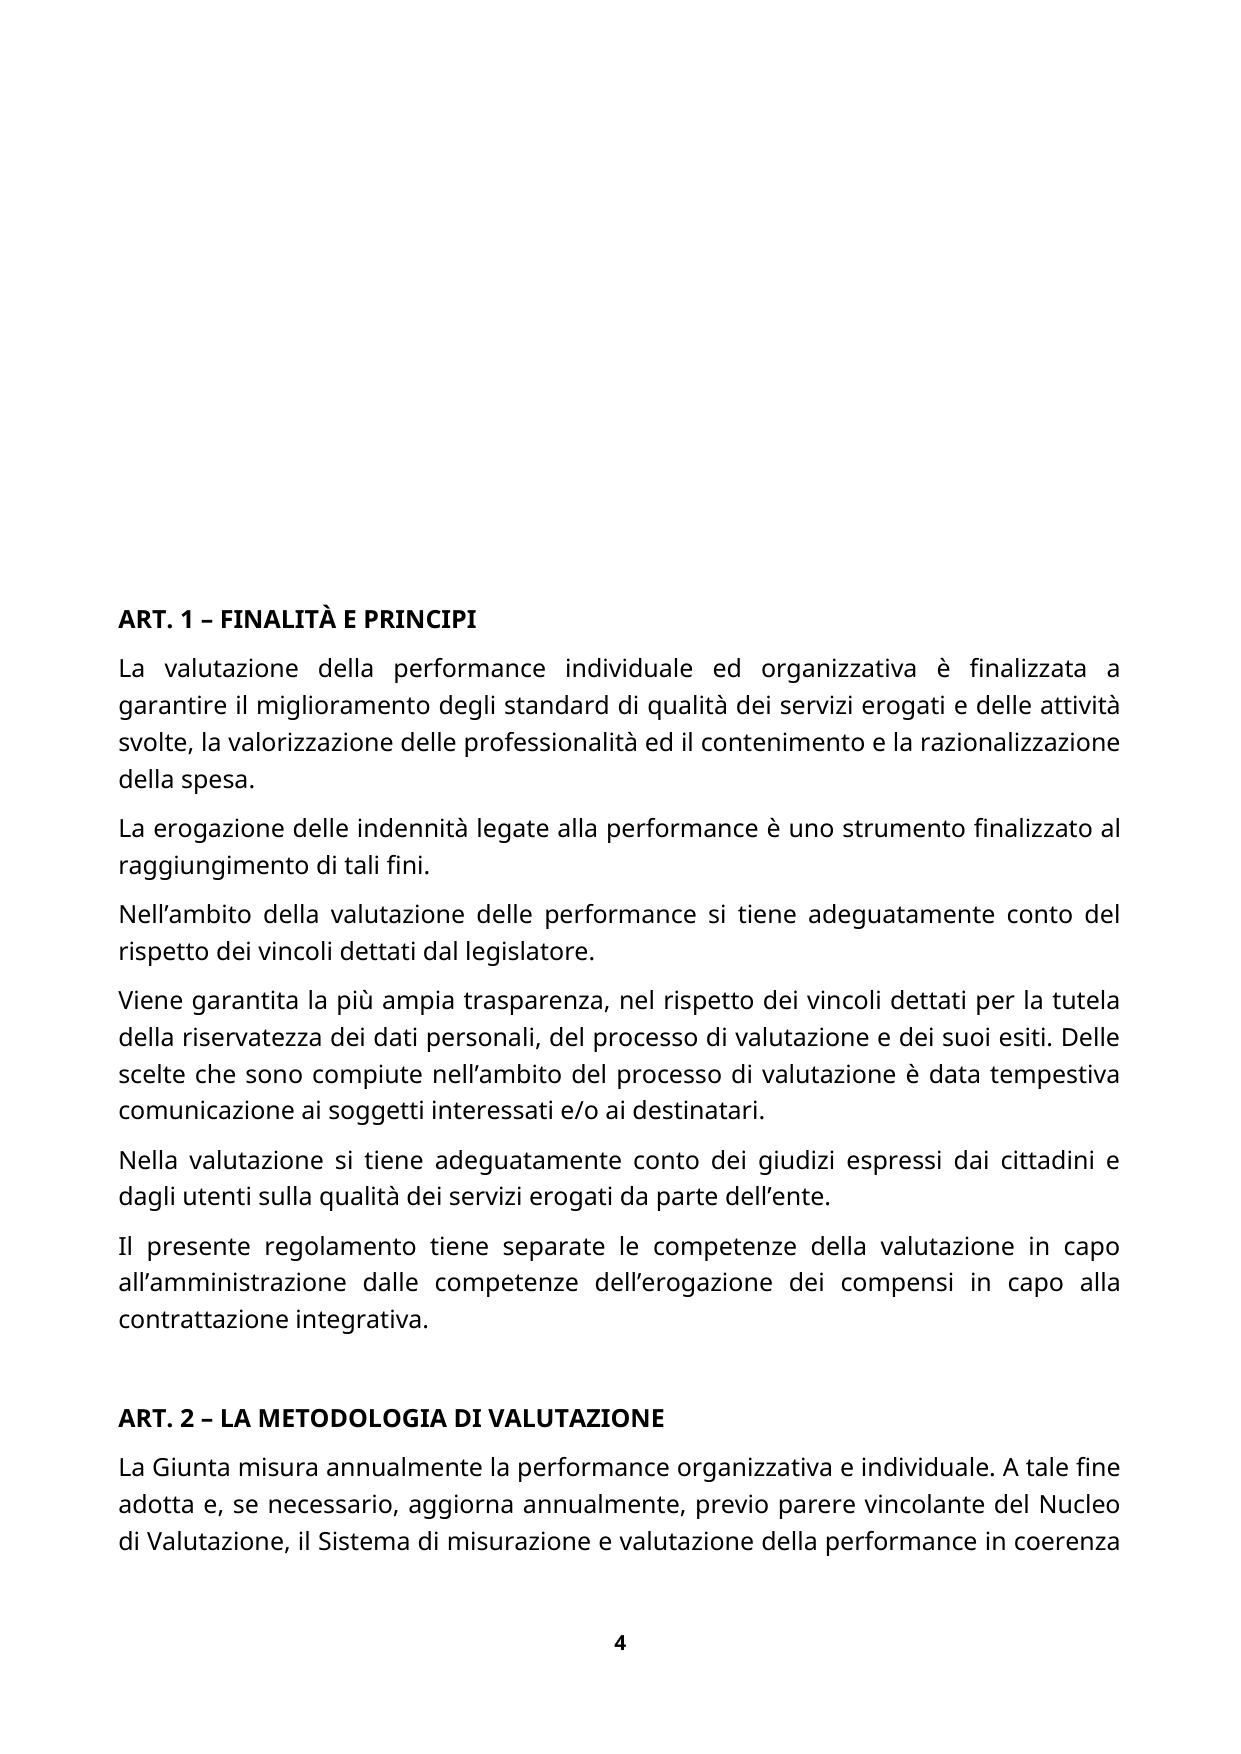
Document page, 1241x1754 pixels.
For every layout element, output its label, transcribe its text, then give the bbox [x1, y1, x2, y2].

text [118, 1450, 1122, 1557]
text La erogazione delle indennità legate alla performance è uno strumento finalizzato al raggiungimento di tali fini. [118, 811, 1122, 881]
text Nell’ambito della valutazione delle performance si tiene adeguatamente conto del rispetto dei vincoli dettati dal legislatore. [118, 897, 1122, 967]
text La valutazione della performance individuale ed organizzativa è finalizzata a garantire il miglioramento degli standard di qualità dei servizi erogati e delle attività svolte, la valorizzazione delle professionalità ed il contenimento e la razionalizzazione della spesa. [118, 651, 1122, 795]
text Nella valutazione si tiene adeguatamente conto dei giudizi espressi dai cittadini e dagli utenti sulla qualità dei servizi erogati da parte dell’ente. [118, 1142, 1122, 1213]
text ART. 2 – LA METODOLOGIA DI VALUTAZIONE [118, 1400, 1122, 1434]
text Il presente regolamento tiene separate le competenze della valutazione in capo all’amministrazione dalle competenze dell’erogazione dei compensi in capo alla contrattazione integrativa. [118, 1228, 1122, 1336]
text Viene garantita la più ampia trasparenza, nel rispetto dei vincoli dettati per la tutela della riservatezza dei dati personali, del processo di valutazione e dei suoi esiti. Delle scelte che sono compiute nell’ambito del processo di valutazione è data tempestiva comunicazione ai soggetti interessati e/o ai destinatari. [118, 983, 1122, 1127]
text ART. 1 – FINALITÀ E PRINCIPI [118, 602, 1122, 636]
